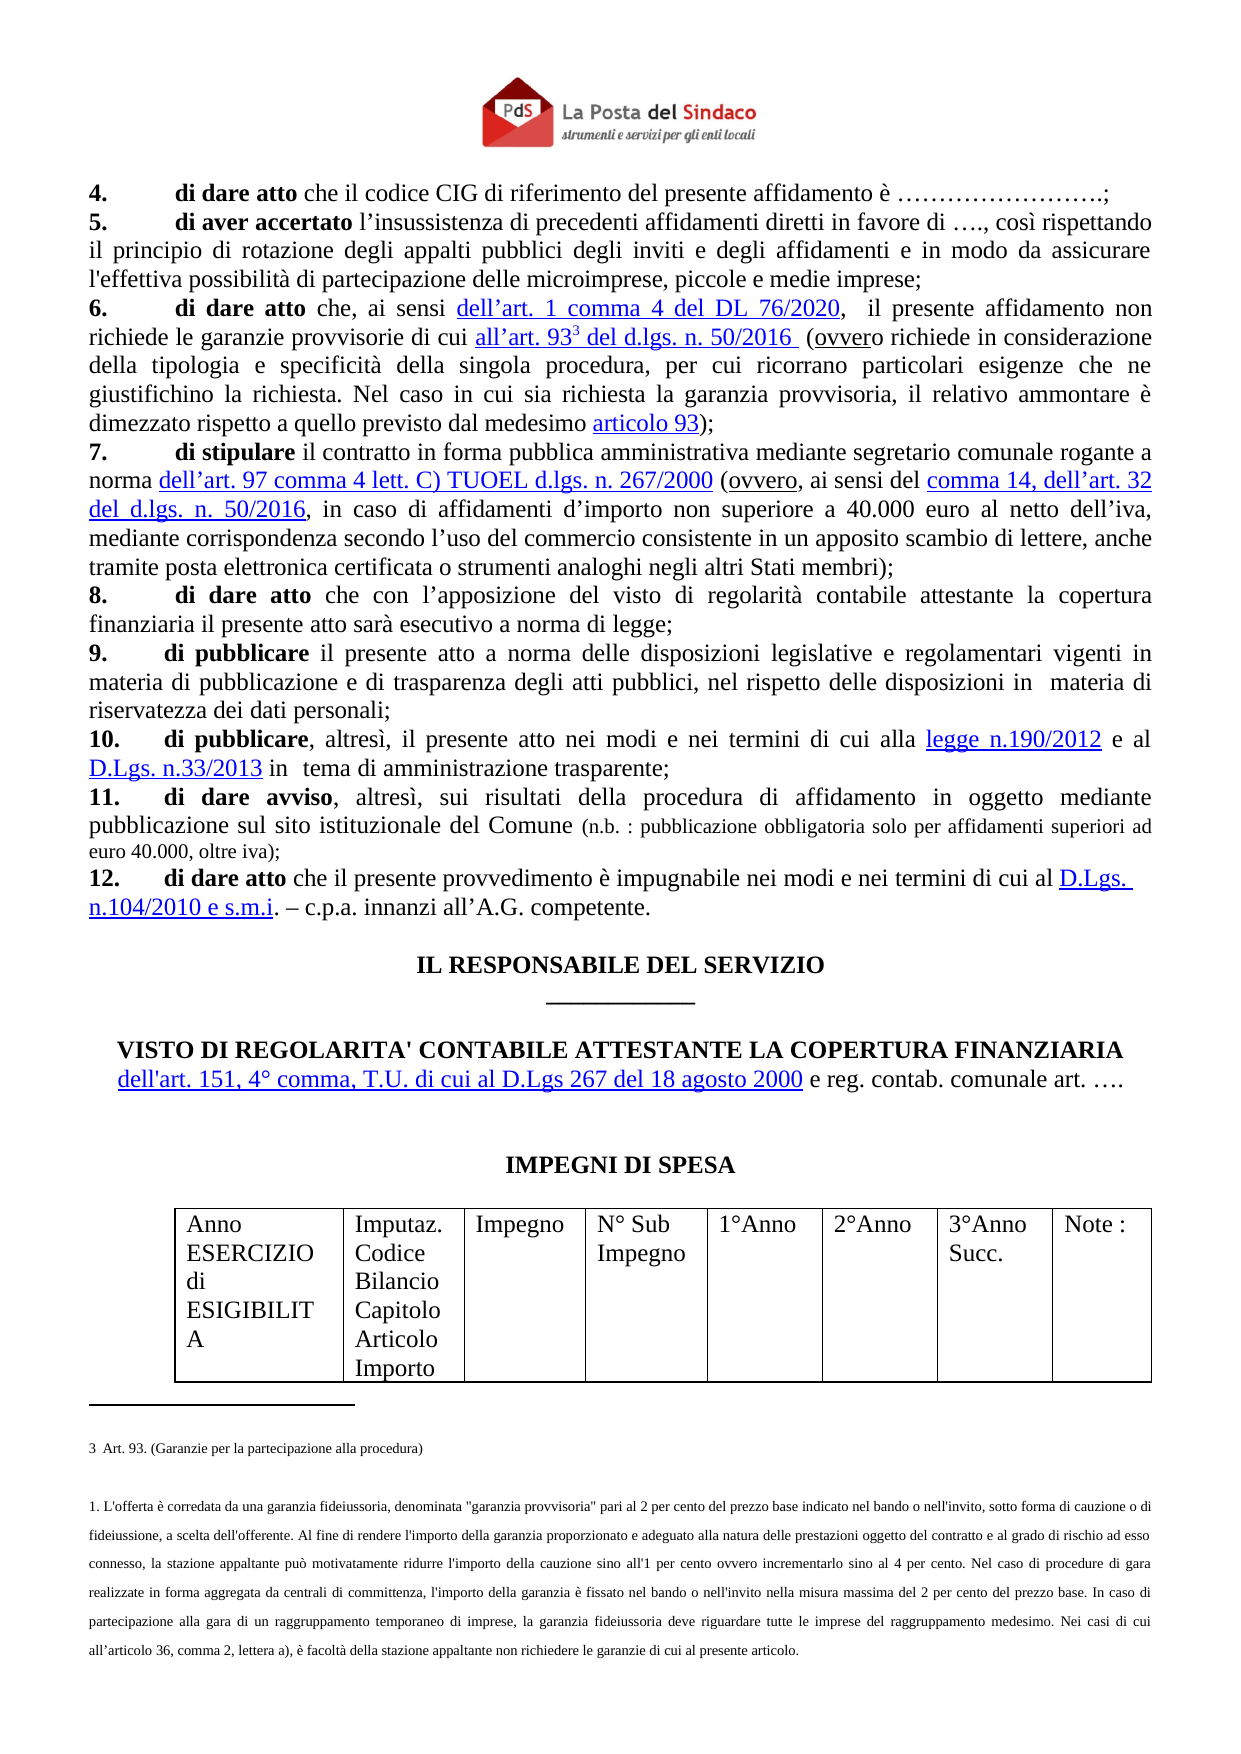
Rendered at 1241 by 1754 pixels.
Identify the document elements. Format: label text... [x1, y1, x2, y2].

table_header 3°Anno Succ. [938, 1209, 1052, 1381]
list di dare atto che il presente provvedimento è impugnabile nei modi e nei termini di cui al D.Lgs. n.104/2010 e s.m.i. – c.p.a. innanzi all’A.G. competente. [89, 863, 1152, 921]
list di dare atto che con l’apposizione del visto di regolarità contabile attestante la copertura finanziaria il presente atto sarà esecutivo a norma di legge; [89, 581, 1152, 638]
table_header Impegno [465, 1209, 585, 1381]
list di pubblicare, altresì, il presente atto nei modi e nei termini di cui alla legge n.190/2012 e al D.Lgs. n.33/2013 in tema di amministrazione trasparente; [89, 724, 1152, 782]
table_header 1°Anno [708, 1209, 822, 1381]
text ____________ [89, 978, 1152, 1007]
list di stipulare il contratto in forma pubblica amministrativa mediante segretario comunale rogante a norma dell’art. 97 comma 4 lett. C) TUOEL d.lgs. n. 267/2000 (ovvero, ai sensi del comma 14, dell’art. 32 del d.lgs. n. 50/2016, in caso di affidamenti d’importo non superiore a 40.000 euro al netto dell’iva, mediante corrispondenza secondo l’uso del commercio consistente in un apposito scambio di lettere, anche tramite posta elettronica certificata o strumenti analoghi negli altri Stati membri); [89, 437, 1152, 581]
text dell'art. 151, 4° comma, T.U. di cui al D.Lgs 267 del 18 agosto 2000 e reg. contab. comunale art. …. [89, 1064, 1152, 1093]
picture [478, 75, 763, 151]
table_header Anno ESERCIZIO di ESIGIBILITA [176, 1209, 343, 1381]
table_header Imputaz. Codice Bilancio Capitolo Articolo Importo N° [344, 1209, 464, 1381]
list di pubblicare il presente atto a norma delle disposizioni legislative e regolamentari vigenti in materia di pubblicazione e di trasparenza degli atti pubblici, nel rispetto delle disposizioni in materia di riservatezza dei dati personali; [89, 638, 1152, 724]
text VISTO DI REGOLARITA' CONTABILE ATTESTANTE LA COPERTURA FINANZIARIA [89, 1035, 1152, 1064]
list di dare atto che, ai sensi dell’art. 1 comma 4 del DL 76/2020, il presente affidamento non richiede le garanzie provvisorie di cui all’art. 93 del d.lgs. n. 50/2016 (ovvero richiede in considerazione della tipologia e specificità della singola procedura, per cui ricorrano particolari esigenze che ne giustifichino la richiesta. Nel caso in cui sia richiesta la garanzia provvisoria, il relativo ammontare è dimezzato rispetto a quello previsto dal medesimo articolo 93); [89, 293, 1152, 437]
text IMPEGNI DI SPESA [89, 1150, 1152, 1179]
list di aver accertato l’insussistenza di precedenti affidamenti diretti in favore di …., così rispettando il principio di rotazione degli appalti pubblici degli inviti e degli affidamenti e in modo da assicurare l'effettiva possibilità di partecipazione delle microimprese, piccole e medie imprese; [89, 207, 1152, 293]
list di dare avviso, altresì, sui risultati della procedura di affidamento in oggetto mediante pubblicazione sul sito istituzionale del Comune (n.b. : pubblicazione obbligatoria solo per affidamenti superiori ad euro 40.000, oltre iva); [89, 782, 1152, 863]
table_header 2°Anno [823, 1209, 937, 1381]
text IL RESPONSABILE DEL SERVIZIO [89, 950, 1152, 978]
table_header Note : [1053, 1209, 1151, 1381]
list di dare atto che il codice CIG di riferimento del presente affidamento è …………………….; [89, 178, 1152, 207]
table_header N° Sub Impegno [586, 1209, 707, 1381]
